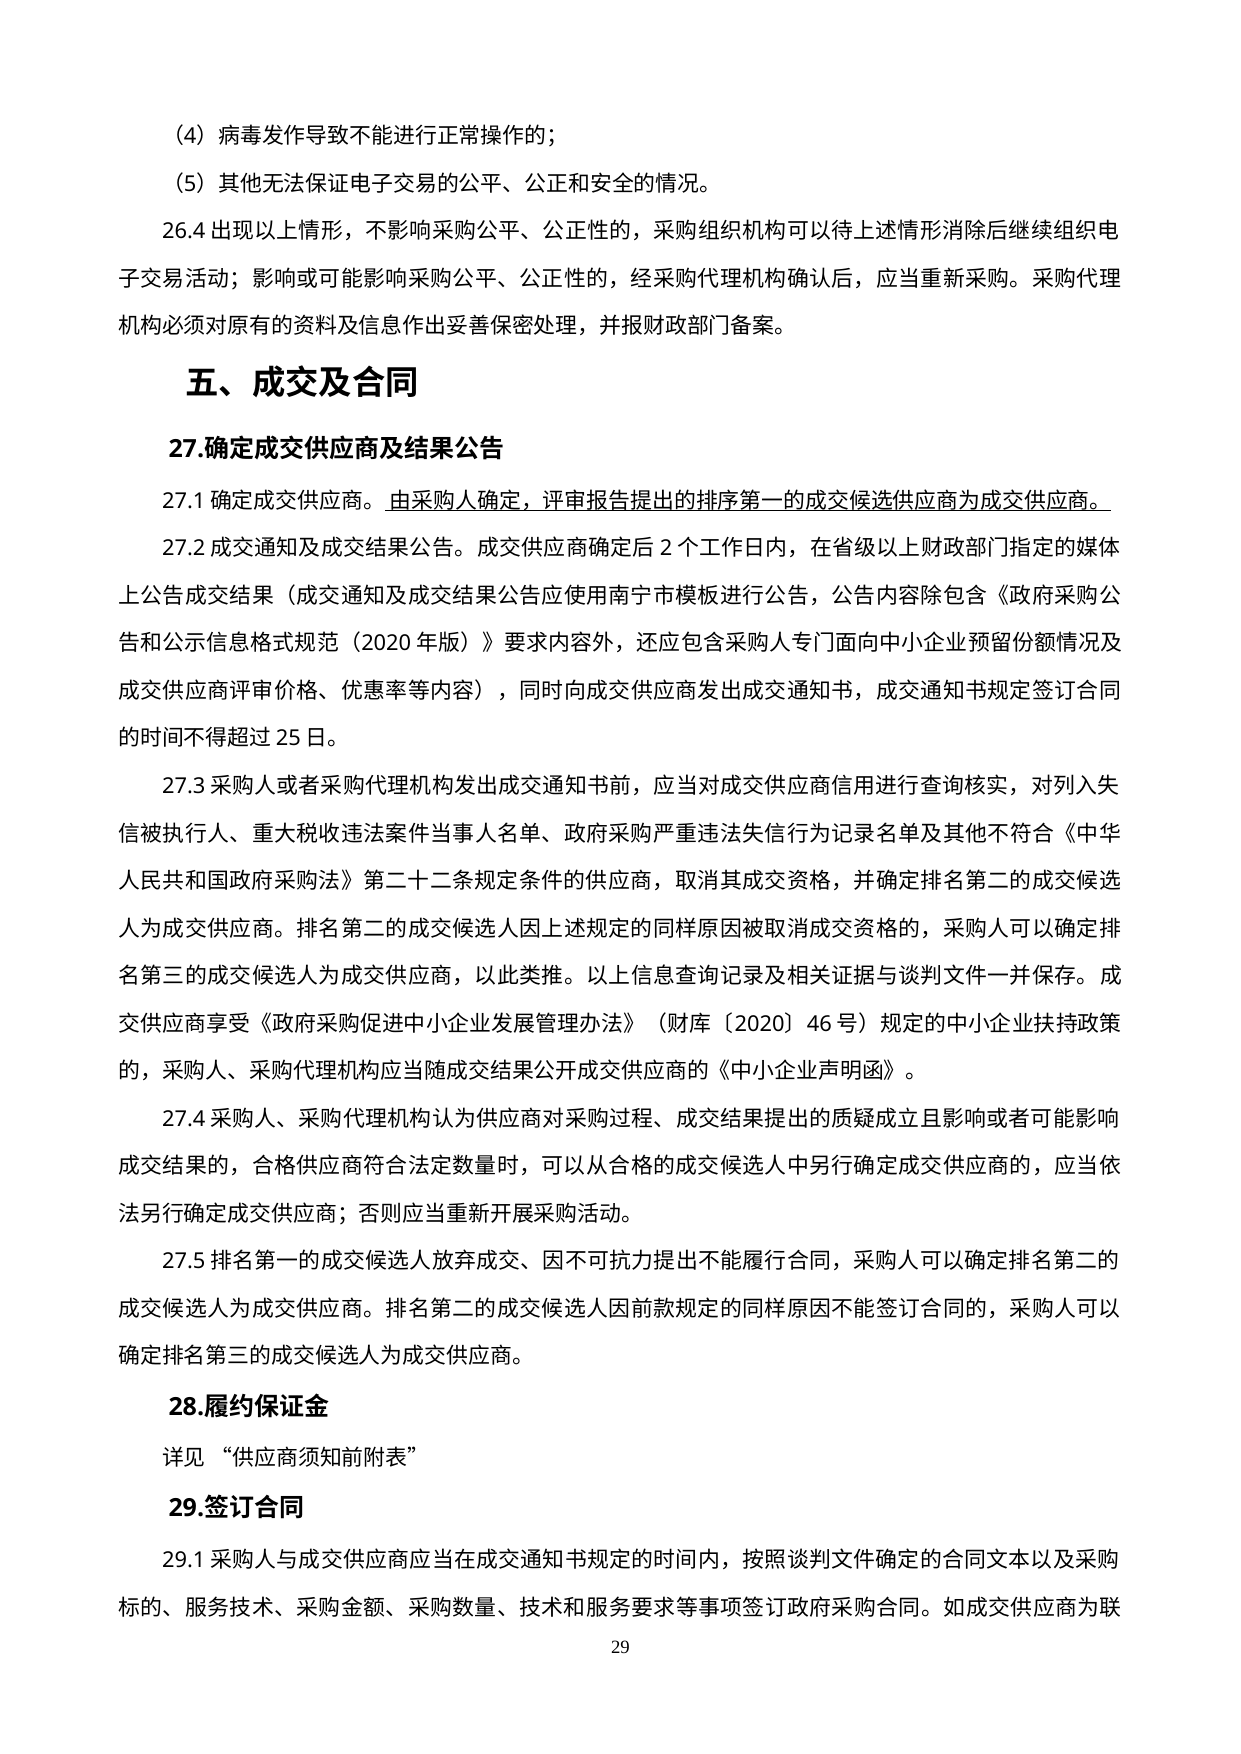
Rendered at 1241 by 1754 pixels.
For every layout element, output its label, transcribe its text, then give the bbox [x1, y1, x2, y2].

text 详见 “供应商须知前附表” [118, 1440, 1122, 1472]
text 29.签订合同 [118, 1488, 1122, 1524]
text 27.3采购人或者采购代理机构发出成交通知书前，应当对成交供应商信用进行查询核实，对列入失信被执行人、重大税收违法案件当事人名单、政府采购严重违法失信行为记录名单及其他不符合《中华人民共和国政府采购法》第二十二条规定条件的供应商，取消其成交资格，并确定排名第二的成交候选人为成交供应商。排名第二的成交候选人因上述规定的同样原因被取消成交资格的，采购人可以确定排名第三的成交候选人为成交供应商，以此类推。以上信息查询记录及相关证据与谈判文件一并保存。成交供应商享受《政府采购促进中小企业发展管理办法》（财库〔2020〕46号）规定的中小企业扶持政策的，采购人、采购代理机构应当随成交结果公开成交供应商的《中小企业声明函》。 [118, 768, 1122, 1085]
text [118, 1542, 1122, 1621]
text 26.4出现以上情形，不影响采购公平、公正性的，采购组织机构可以待上述情形消除后继续组织电子交易活动；影响或可能影响采购公平、公正性的，经采购代理机构确认后，应当重新采购。采购代理机构必须对原有的资料及信息作出妥善保密处理，并报财政部门备案。 [118, 213, 1122, 340]
text 28.履约保证金 [118, 1386, 1122, 1422]
text 27.1确定成交供应商。 由采购人确定，评审报告提出的排序第一的成交候选供应商为成交供应商。 [118, 483, 1122, 514]
text 27.确定成交供应商及结果公告 [118, 428, 1122, 464]
text （4）病毒发作导致不能进行正常操作的； [118, 118, 1122, 150]
text 27.2成交通知及成交结果公告。成交供应商确定后2个工作日内，在省级以上财政部门指定的媒体上公告成交结果（成交通知及成交结果公告应使用南宁市模板进行公告，公告内容除包含《政府采购公告和公示信息格式规范（2020年版）》要求内容外，还应包含采购人专门面向中小企业预留份额情况及成交供应商评审价格、优惠率等内容），同时向成交供应商发出成交通知书，成交通知书规定签订合同的时间不得超过25日。 [118, 530, 1122, 752]
text 27.4采购人、采购代理机构认为供应商对采购过程、成交结果提出的质疑成立且影响或者可能影响成交结果的，合格供应商符合法定数量时，可以从合格的成交候选人中另行确定成交供应商的，应当依法另行确定成交供应商；否则应当重新开展采购活动。 [118, 1101, 1122, 1227]
subtitle 五、成交及合同 [118, 356, 1122, 404]
text 27.5排名第一的成交候选人放弃成交、因不可抗力提出不能履行合同，采购人可以确定排名第二的成交候选人为成交供应商。排名第二的成交候选人因前款规定的同样原因不能签订合同的，采购人可以确定排名第三的成交候选人为成交供应商。 [118, 1243, 1122, 1370]
text （5）其他无法保证电子交易的公平、公正和安全的情况。 [118, 166, 1122, 197]
